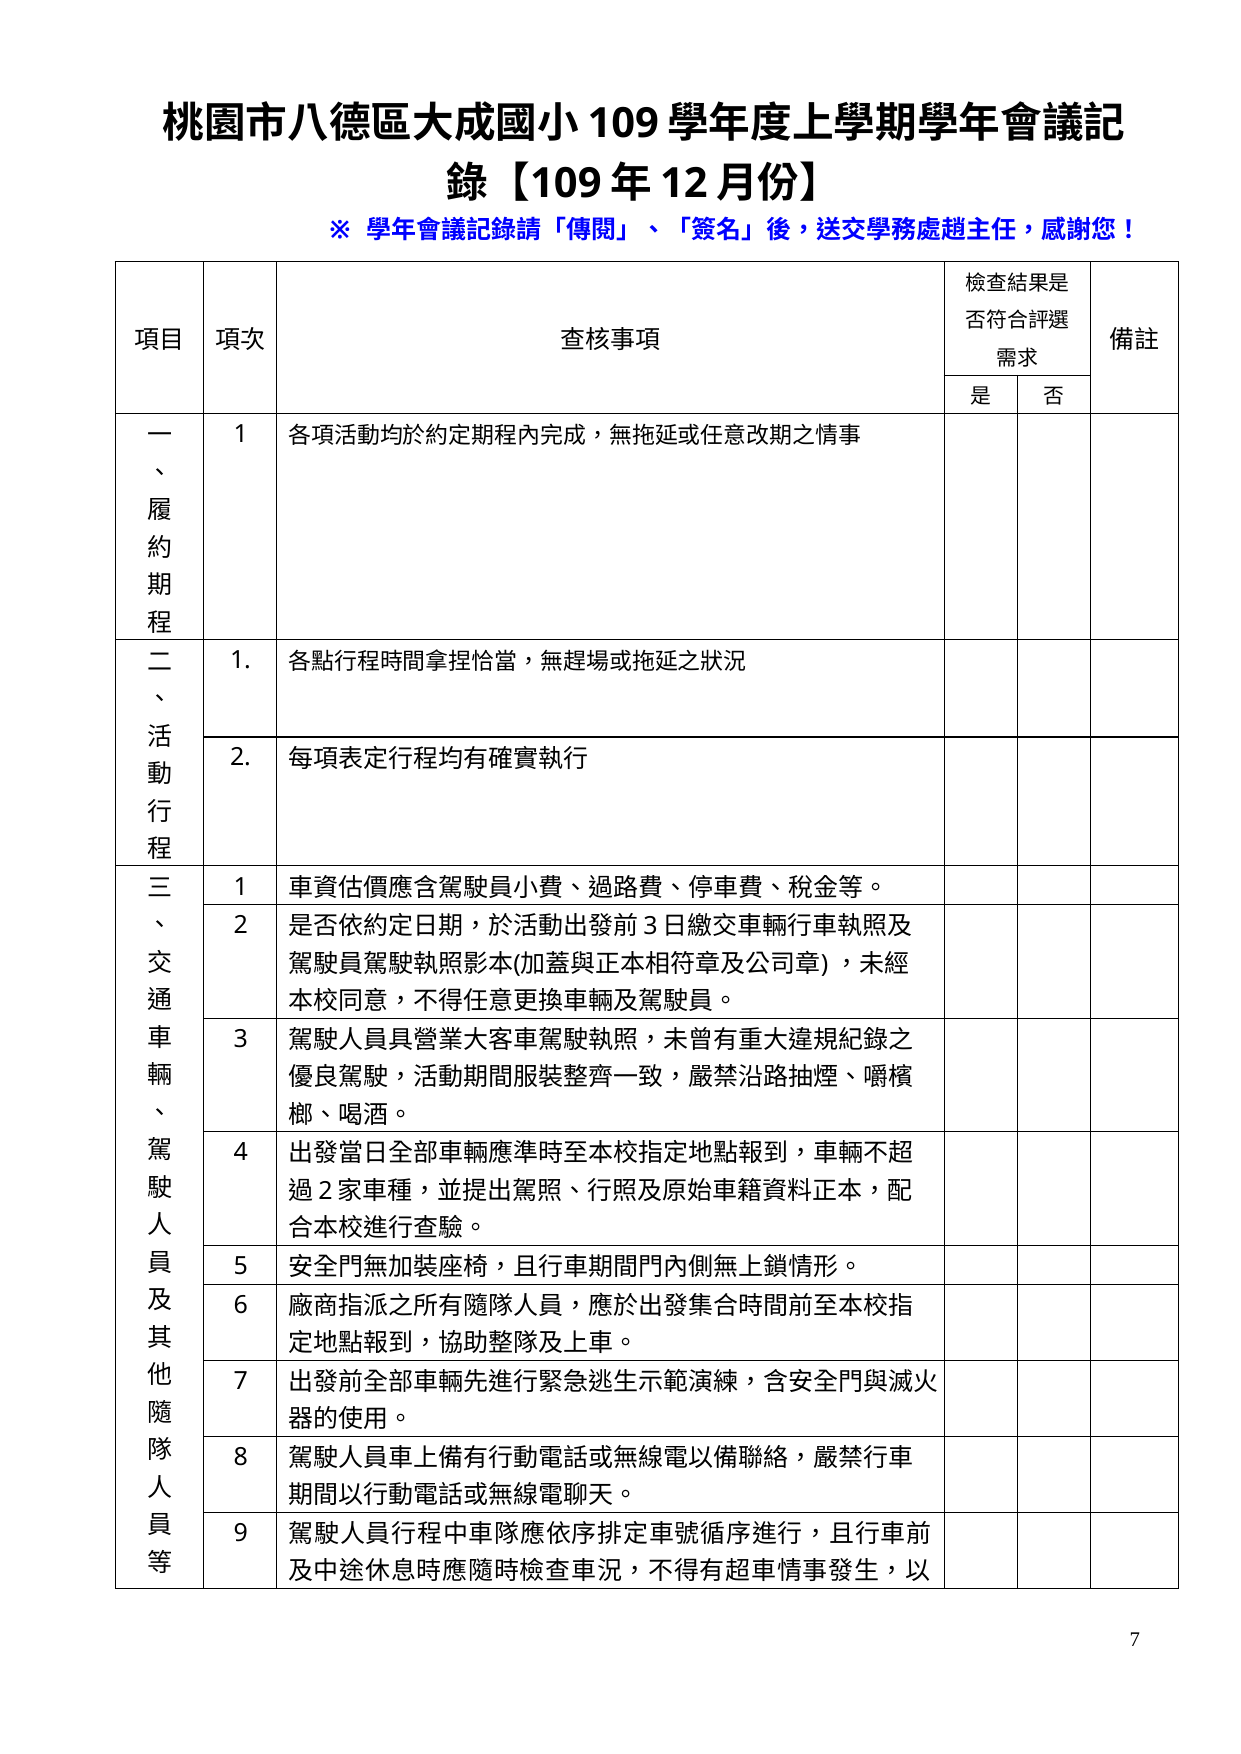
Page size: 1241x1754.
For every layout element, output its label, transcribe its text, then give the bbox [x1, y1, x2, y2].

table_cell [945, 640, 1017, 736]
table_cell [1091, 1513, 1178, 1588]
table_cell 是 [945, 376, 1017, 413]
table_cell [1091, 866, 1178, 904]
table_cell [1091, 1246, 1178, 1283]
table_cell 2 [204, 905, 276, 1017]
table_cell 廠商指派之所有隨隊人員，應於出發集合時間前至本校指定地點報到，協助整隊及上車。 [277, 1285, 944, 1359]
table_cell [945, 1513, 1017, 1588]
table_cell [1091, 1019, 1178, 1131]
table_cell 4 [204, 1132, 276, 1244]
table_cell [277, 1513, 944, 1588]
table_cell [945, 905, 1017, 1017]
table_cell 1. [204, 640, 276, 736]
table_cell [1091, 905, 1178, 1017]
table_cell 5 [204, 1246, 276, 1283]
table_cell 6 [204, 1285, 276, 1359]
table_cell 8 [204, 1437, 276, 1512]
table_cell [1018, 1019, 1090, 1131]
table_cell 出發當日全部車輛應準時至本校指定地點報到，車輛不超過2家車種，並提出駕照、行照及原始車籍資料正本，配合本校進行查驗。 [277, 1132, 944, 1244]
table_cell 否 [1018, 376, 1090, 413]
table_cell 三 、 交 通 車 輛 、 駕 駛 人 員 及 其 他 隨 隊 人 員 等 狀 況 [116, 866, 203, 1588]
table_cell [1091, 640, 1178, 736]
table_cell 9 [204, 1513, 276, 1588]
table_cell 2. [204, 738, 276, 865]
table_header 項目 [116, 262, 203, 413]
table_cell [1018, 1132, 1090, 1244]
table_cell [1091, 1285, 1178, 1359]
table_cell [1018, 866, 1090, 904]
table_cell [945, 866, 1017, 904]
table_cell 是否依約定日期，於活動出發前3日繳交車輛行車執照及駕駛員駕駛執照影本(加蓋與正本相符章及公司章) ，未經本校同意，不得任意更換車輛及駕駛員。 [277, 905, 944, 1017]
table_cell [1018, 905, 1090, 1017]
table_cell [1018, 640, 1090, 736]
table_cell [1018, 1285, 1090, 1359]
table_cell [1018, 1513, 1090, 1588]
table_cell 駕駛人員車上備有行動電話或無線電以備聯絡，嚴禁行車期間以行動電話或無線電聊天。 [277, 1437, 944, 1512]
table_cell 一 、 履 約 期 程 [116, 414, 203, 639]
table_cell [1091, 738, 1178, 865]
table_cell 1 [204, 866, 276, 904]
table_header 檢查結果是否符合評選需求 [945, 262, 1090, 375]
table_cell [1091, 1132, 1178, 1244]
table_cell [1091, 1361, 1178, 1436]
table_cell 安全門無加裝座椅，且行車期間門內側無上鎖情形。 [277, 1246, 944, 1283]
table_cell 1 [204, 414, 276, 639]
table_cell [1091, 414, 1178, 639]
table_cell 駕駛人員具營業大客車駕駛執照，未曾有重大違規紀錄之優良駕駛，活動期間服裝整齊一致，嚴禁沿路抽煙、嚼檳榔、喝酒。 [277, 1019, 944, 1131]
table_cell [1091, 1437, 1178, 1512]
table_cell [1018, 414, 1090, 639]
table_cell [1018, 1361, 1090, 1436]
table_cell 各項活動均於約定期程內完成，無拖延或任意改期之情事 [277, 414, 944, 639]
table_cell 二 、 活 動 行 程 [116, 640, 203, 865]
table_cell [945, 738, 1017, 865]
table_cell [1018, 1246, 1090, 1283]
table_cell [945, 1019, 1017, 1131]
table_cell [945, 1361, 1017, 1436]
table_header 備註 [1091, 262, 1178, 413]
table_cell [945, 414, 1017, 639]
table_cell [1018, 1437, 1090, 1512]
table_cell 各點行程時間拿捏恰當，無趕場或拖延之狀況 [277, 640, 944, 736]
table_cell 出發前全部車輛先進行緊急逃生示範演練，含安全門與滅火 器的使用。 [277, 1361, 944, 1436]
table_cell 7 [204, 1361, 276, 1436]
table_header 查核事項 [277, 262, 944, 413]
table_cell 3 [204, 1019, 276, 1131]
table_cell [945, 1437, 1017, 1512]
table_cell [945, 1132, 1017, 1244]
table_cell [945, 1285, 1017, 1359]
table_cell [945, 1246, 1017, 1283]
table_cell [1018, 738, 1090, 865]
table_cell 車資估價應含駕駛員小費、過路費、停車費、稅金等。 [277, 866, 944, 904]
table_header 項次 [204, 262, 276, 413]
table_cell 每項表定行程均有確實執行 [277, 738, 944, 865]
